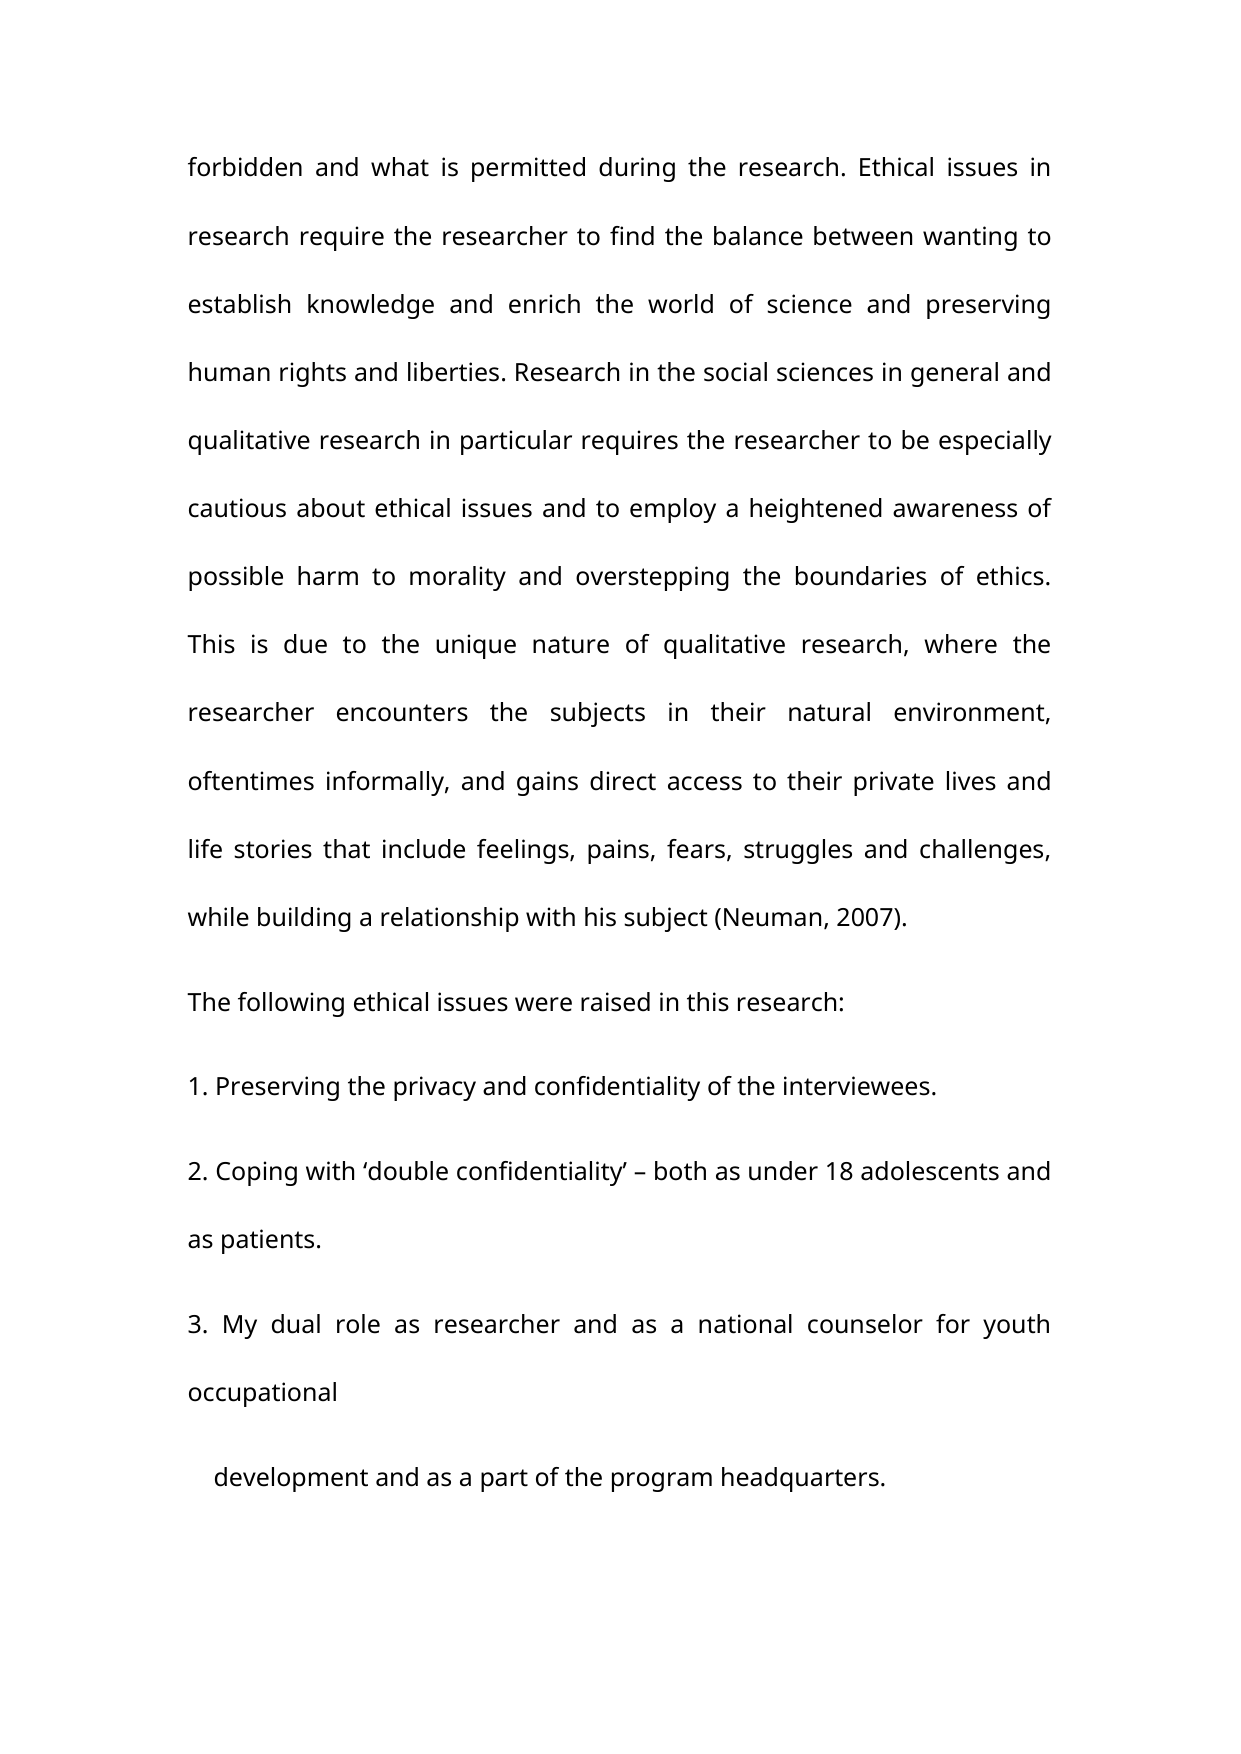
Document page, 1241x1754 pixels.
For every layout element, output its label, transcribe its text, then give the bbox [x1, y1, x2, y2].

text The following ethical issues were raised in this research: [187, 984, 1053, 1018]
text 3. My dual role as researcher and as a national counselor for youth occupational [187, 1307, 1053, 1409]
text development and as a part of the program headquarters. [187, 1459, 1053, 1494]
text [187, 150, 1053, 933]
text 2. Coping with ‘double confidentiality’ – both as under 18 adolescents and as patients. [187, 1154, 1053, 1256]
text 1. Preserving the privacy and confidentiality of the interviewees. [187, 1069, 1053, 1103]
